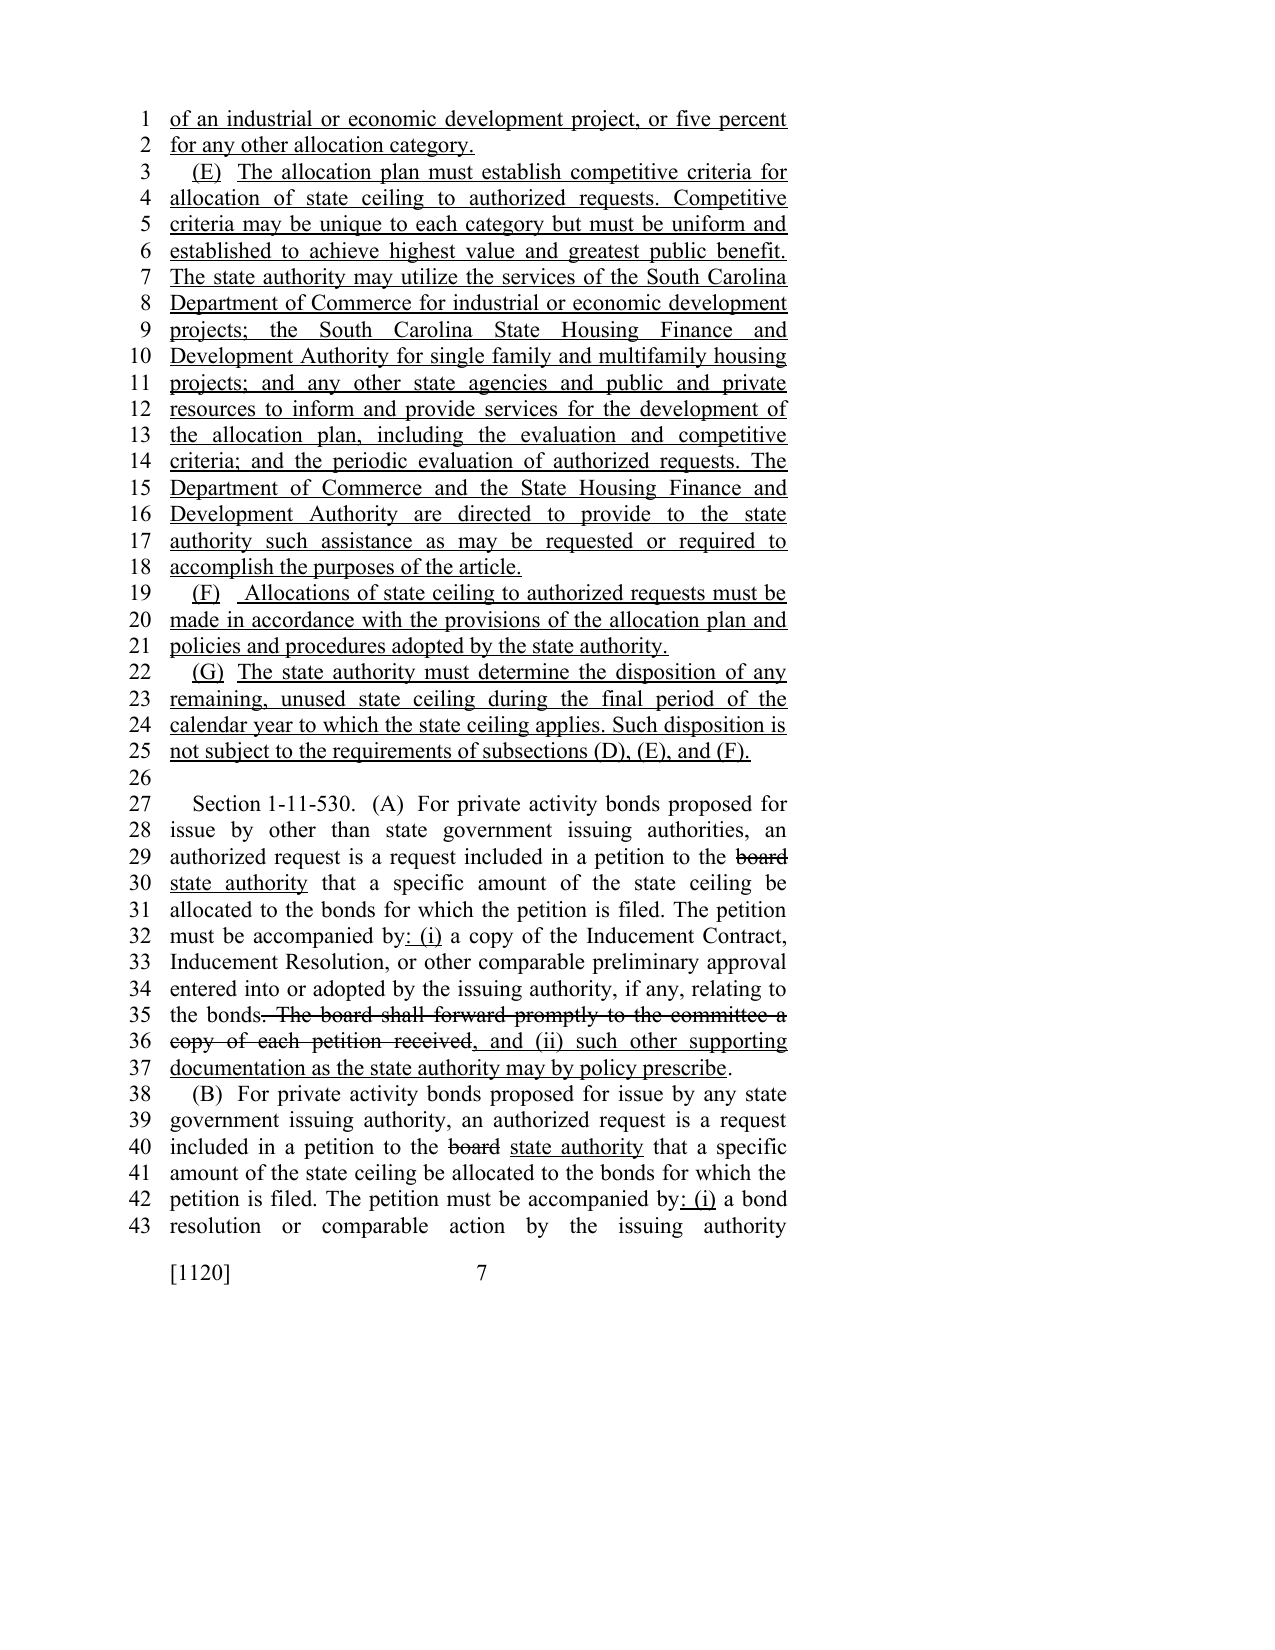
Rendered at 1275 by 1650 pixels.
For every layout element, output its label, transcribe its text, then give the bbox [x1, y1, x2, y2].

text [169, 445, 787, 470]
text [169, 105, 787, 128]
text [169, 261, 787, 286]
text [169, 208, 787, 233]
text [169, 129, 787, 158]
text (F) Allocations of state ceiling to authorized requests must be made in accordance with the provisions of the allocation plan and policies and procedures adopted by the state authority. [169, 579, 787, 629]
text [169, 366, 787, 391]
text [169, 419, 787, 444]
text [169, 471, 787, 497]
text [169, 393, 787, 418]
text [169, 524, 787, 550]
text (G) The state authority must determine the disposition of any remaining, unused state ceiling during the final period of the calendar year to which the state ceiling applies. Such disposition is not subject to the requirements of subsections (D), (E), and (F). [169, 658, 787, 708]
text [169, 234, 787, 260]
text Section 1-11-530. (A) For private activity bonds proposed for issue by other than state government issuing authorities, an authorized request is a request included in a petition to the board state authority that a specific amount of the state ceiling be allocated to the bonds for which the petition is filed. The petition must be accompanied by: (i) a copy of the Inducement Contract, Inducement Resolution, or other comparable preliminary approval entered into or adopted by the issuing authority, if any, relating to the bonds. The board shall forward promptly to the committee a copy of each petition received, and (ii) such other supporting documentation as the state authority may by policy prescribe. [169, 790, 787, 1080]
text (F) Allocations of state ceiling to authorized requests must be made in accordance with the provisions of the allocation plan and policies and procedures adopted by the state authority. [169, 630, 787, 658]
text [169, 1080, 787, 1238]
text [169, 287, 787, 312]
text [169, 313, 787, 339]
text (G) The state authority must determine the disposition of any remaining, unused state ceiling during the final period of the calendar year to which the state ceiling applies. Such disposition is not subject to the requirements of subsections (D), (E), and (F). [169, 735, 787, 764]
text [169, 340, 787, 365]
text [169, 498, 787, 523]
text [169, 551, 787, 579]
